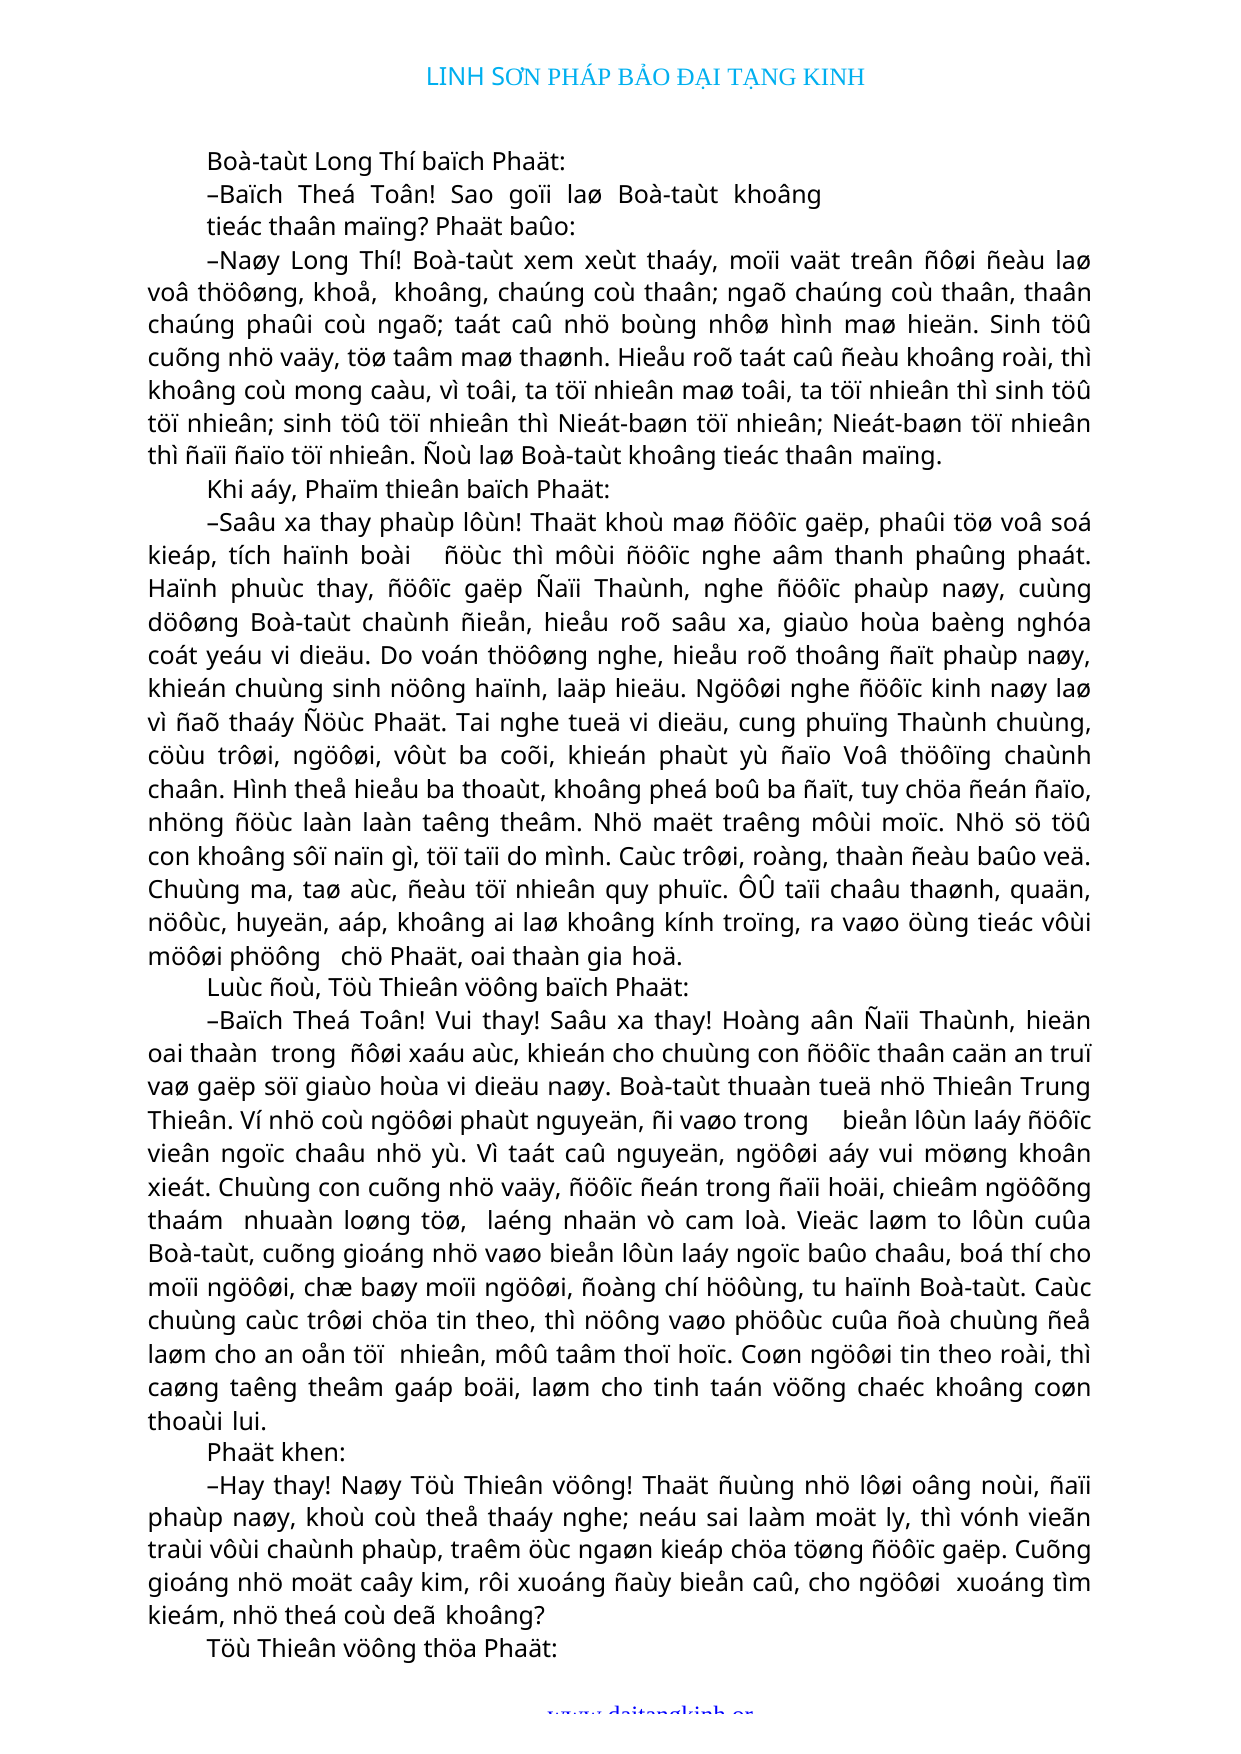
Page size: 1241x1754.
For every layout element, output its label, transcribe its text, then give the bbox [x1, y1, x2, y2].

text –Baïch Theá Toân! Vui thay! Saâu xa thay! Hoàng aân Ñaïi Thaùnh, hieän oai thaàn trong ñôøi xaáu aùc, khieán cho chuùng con ñöôïc thaân caän an truï vaø gaëp söï giaùo hoùa vi dieäu naøy. Boà-taùt thuaàn tueä nhö Thieân Trung Thieân. Ví nhö coù ngöôøi phaùt nguyeän, ñi vaøo trong bieån lôùn laáy ñöôïc vieân ngoïc chaâu nhö yù. Vì taát caû nguyeän, ngöôøi aáy vui möøng khoân xieát. Chuùng con cuõng nhö vaäy, ñöôïc ñeán trong ñaïi hoäi, chieâm ngöôõng thaám nhuaàn loøng töø, laéng nhaän vò cam loà. Vieäc laøm to lôùn cuûa Boà-taùt, cuõng gioáng nhö vaøo bieån lôùn laáy ngoïc baûo chaâu, boá thí cho moïi ngöôøi, chæ baøy moïi ngöôøi, ñoàng chí höôùng, tu haïnh Boà-taùt. Caùc chuùng caùc trôøi chöa tin theo, thì nöông vaøo phöôùc cuûa ñoà chuùng ñeå laøm cho an oån töï nhieân, môû taâm thoï hoïc. Coøn ngöôøi tin theo roài, thì caøng taêng theâm gaáp boäi, laøm cho tinh taán vöõng chaéc khoâng coøn thoaùi lui. [147, 1003, 1093, 1437]
text –Naøy Long Thí! Boà-taùt xem xeùt thaáy, moïi vaät treân ñôøi ñeàu laø voâ thöôøng, khoå, khoâng, chaúng coù thaân; ngaõ chaúng coù thaân, thaân chaúng phaûi coù ngaõ; taát caû nhö boùng nhôø hình maø hieän. Sinh töû cuõng nhö vaäy, töø taâm maø thaønh. Hieåu roõ taát caû ñeàu khoâng roài, thì khoâng coù mong caàu, vì toâi, ta töï nhieân maø toâi, ta töï nhieân thì sinh töû töï nhieân; sinh töû töï nhieân thì Nieát-baøn töï nhieân; Nieát-baøn töï nhieân thì ñaïi ñaïo töï nhieân. Ñoù laø Boà-taùt khoâng tieác thaân maïng. [147, 243, 1093, 472]
text –Saâu xa thay phaùp lôùn! Thaät khoù maø ñöôïc gaëp, phaûi töø voâ soá kieáp, tích haïnh boài ñöùc thì môùi ñöôïc nghe aâm thanh phaûng phaát. Haïnh phuùc thay, ñöôïc gaëp Ñaïi Thaùnh, nghe ñöôïc phaùp naøy, cuùng döôøng Boà-taùt chaùnh ñieån, hieåu roõ saâu xa, giaùo hoùa baèng nghóa coát yeáu vi dieäu. Do voán thöôøng nghe, hieåu roõ thoâng ñaït phaùp naøy, khieán chuùng sinh nöông haïnh, laäp hieäu. Ngöôøi nghe ñöôïc kinh naøy laø vì ñaõ thaáy Ñöùc Phaät. Tai nghe tueä vi dieäu, cung phuïng Thaùnh chuùng, cöùu trôøi, ngöôøi, vôùt ba coõi, khieán phaùt yù ñaïo Voâ thöôïng chaùnh chaân. Hình theå hieåu ba thoaùt, khoâng pheá boû ba ñaït, tuy chöa ñeán ñaïo, nhöng ñöùc laàn laàn taêng theâm. Nhö maët traêng môùi moïc. Nhö sö töû con khoâng sôï naïn gì, töï taïi do mình. Caùc trôøi, roàng, thaàn ñeàu baûo veä. Chuùng ma, taø aùc, ñeàu töï nhieân quy phuïc. ÔÛ taïi chaâu thaønh, quaän, nöôùc, huyeän, aáp, khoâng ai laø khoâng kính troïng, ra vaøo öùng tieác vôùi möôøi phöông chö Phaät, oai thaàn gia hoä. [147, 504, 1093, 973]
text Phaät khen: [206, 1437, 1105, 1468]
text Luùc ñoù, Töù Thieân vöông baïch Phaät: [206, 973, 1105, 1003]
text Boà-taùt Long Thí baïch Phaät: [206, 145, 1105, 177]
text –Baïch Theá Toân! Sao goïi laø Boà-taùt khoâng tieác thaân maïng? Phaät baûo: [206, 177, 823, 243]
text Töù Thieân vöông thöa Phaät: [206, 1632, 1105, 1664]
text Khi aáy, Phaïm thieân baïch Phaät: [206, 472, 1105, 504]
text –Hay thay! Naøy Töù Thieân vöông! Thaät ñuùng nhö lôøi oâng noùi, ñaïi phaùp naøy, khoù coù theå thaáy nghe; neáu sai laàm moät ly, thì vónh vieãn traùi vôùi chaùnh phaùp, traêm öùc ngaøn kieáp chöa töøng ñöôïc gaëp. Cuõng gioáng nhö moät caây kim, rôi xuoáng ñaùy bieån caû, cho ngöôøi xuoáng tìm kieám, nhö theá coù deã khoâng? [147, 1468, 1093, 1632]
